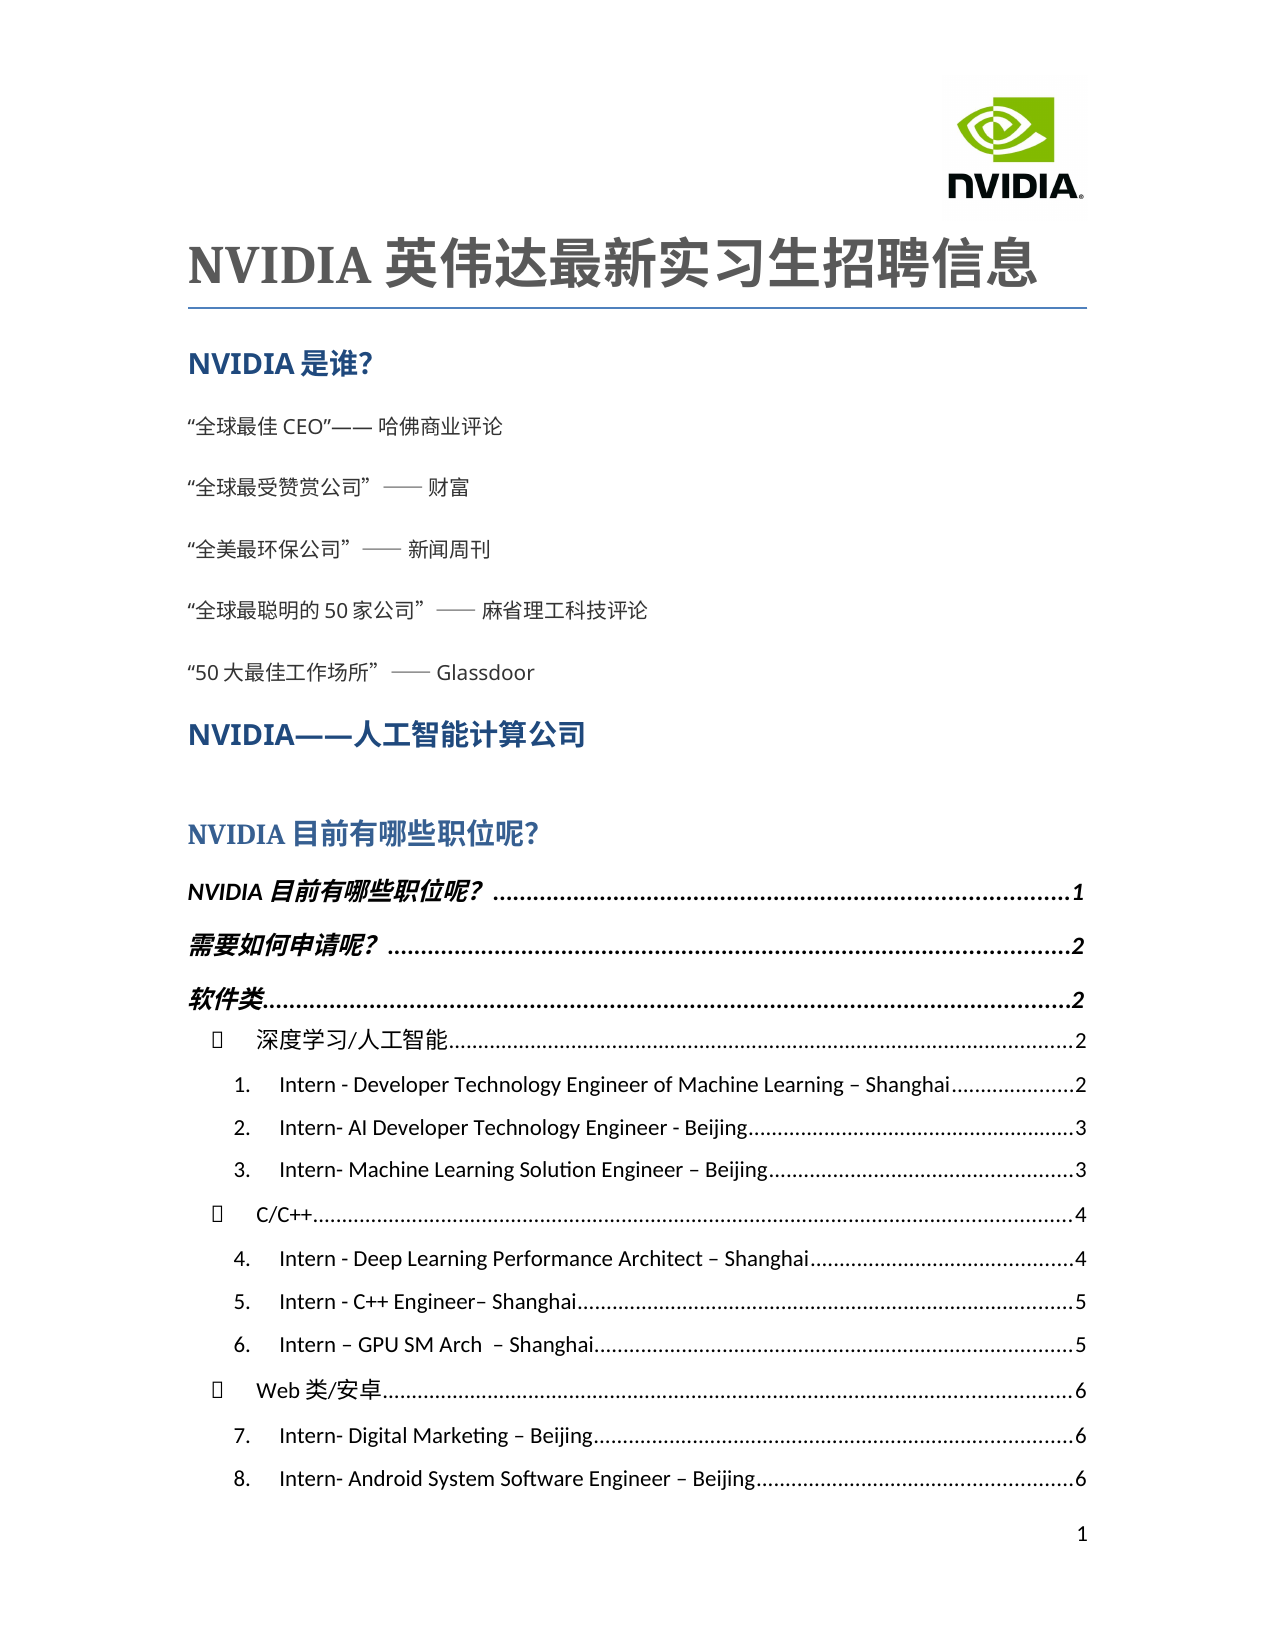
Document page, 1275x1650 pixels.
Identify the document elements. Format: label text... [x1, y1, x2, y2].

text “全美最环保公司”—— 新闻周刊 [187, 533, 1087, 563]
text “全球最受赞赏公司”—— 财富 [187, 472, 1087, 502]
picture [942, 75, 1088, 221]
text NVIDIA——人工智能计算公司 [187, 712, 1087, 754]
text “全球最聪明的50家公司”—— 麻省理工科技评论 [187, 595, 1087, 625]
text NVIDIA是谁？ [187, 340, 1087, 383]
text “全球最佳CEO”—— 哈佛商业评论 [187, 410, 1087, 440]
text “50大最佳工作场所”—— Glassdoor [187, 656, 1087, 687]
title NVIDIA 英伟达最新实习生招聘信息 [187, 220, 1087, 309]
